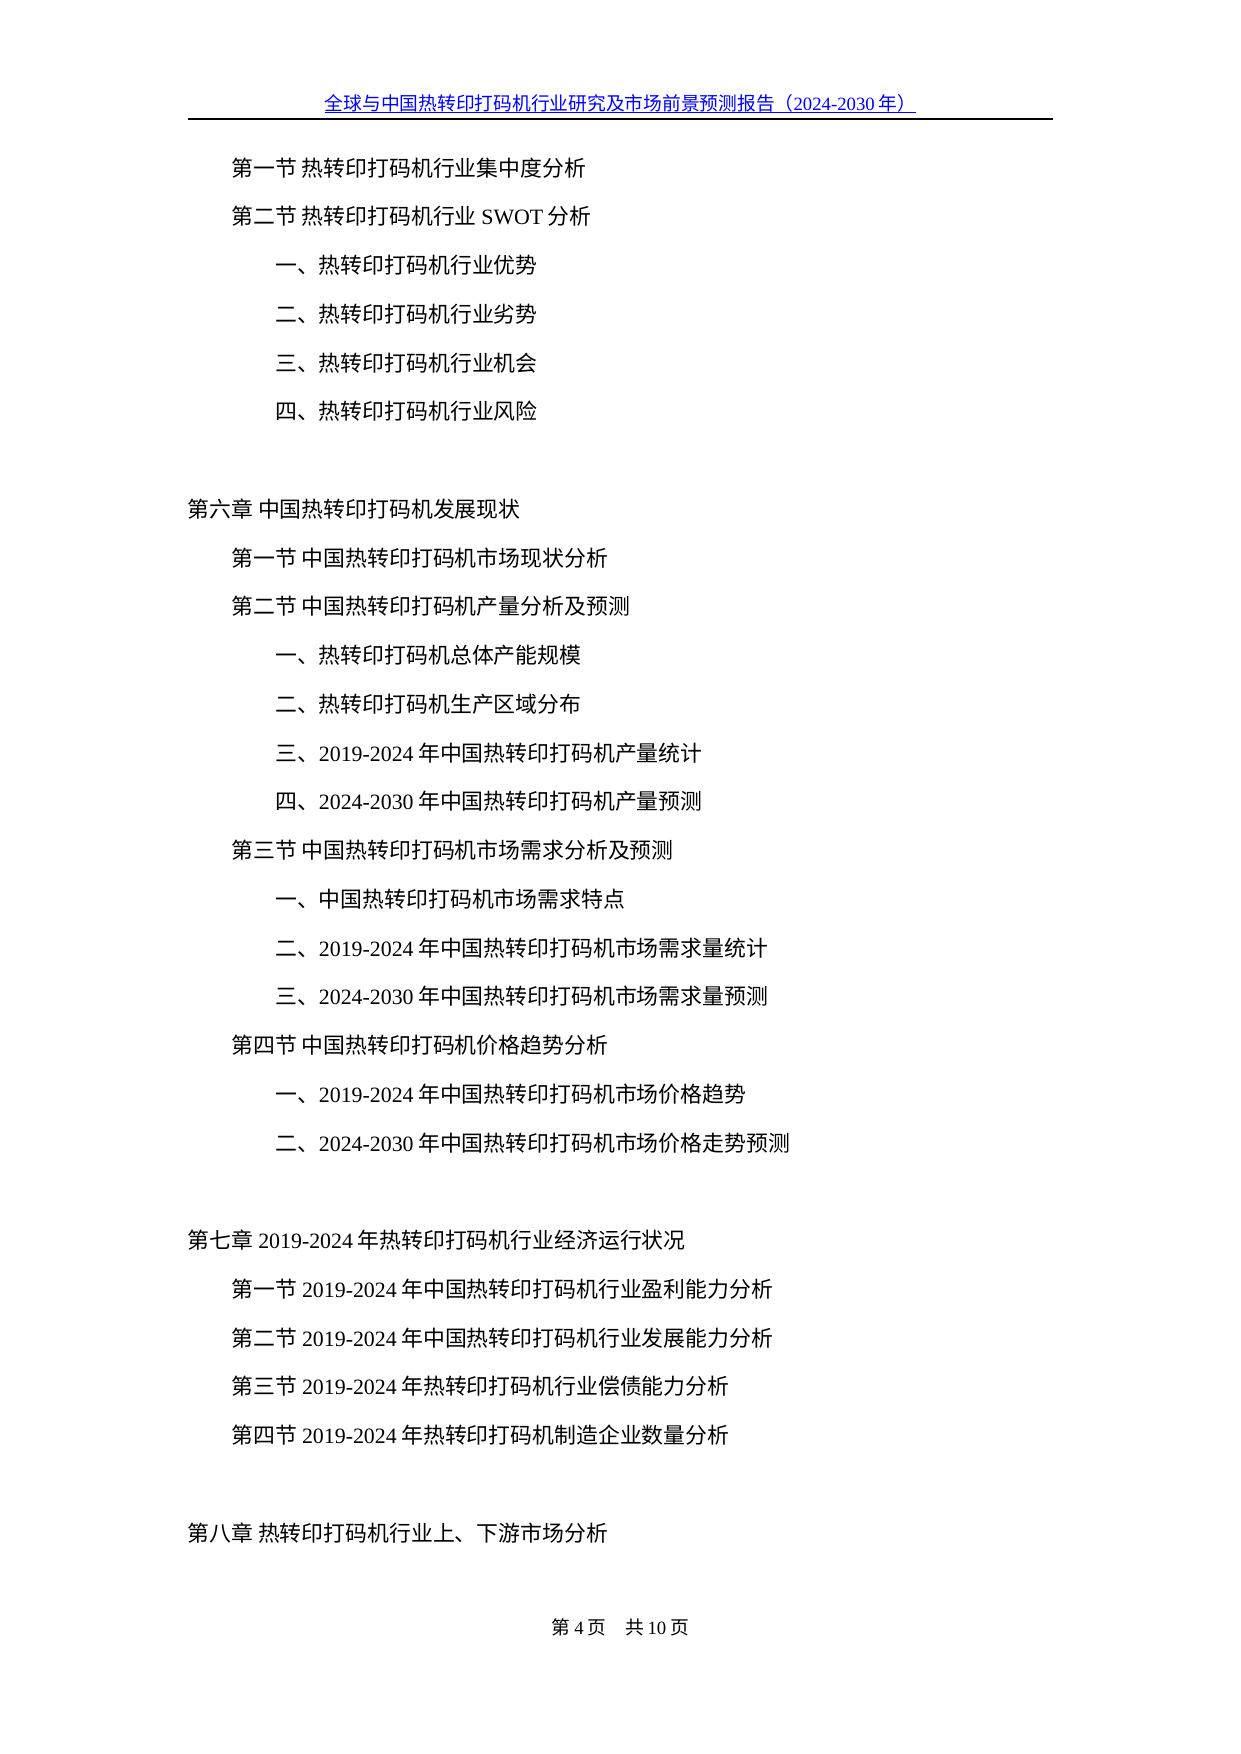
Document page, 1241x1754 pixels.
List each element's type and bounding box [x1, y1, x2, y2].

text [187, 150, 1053, 1548]
